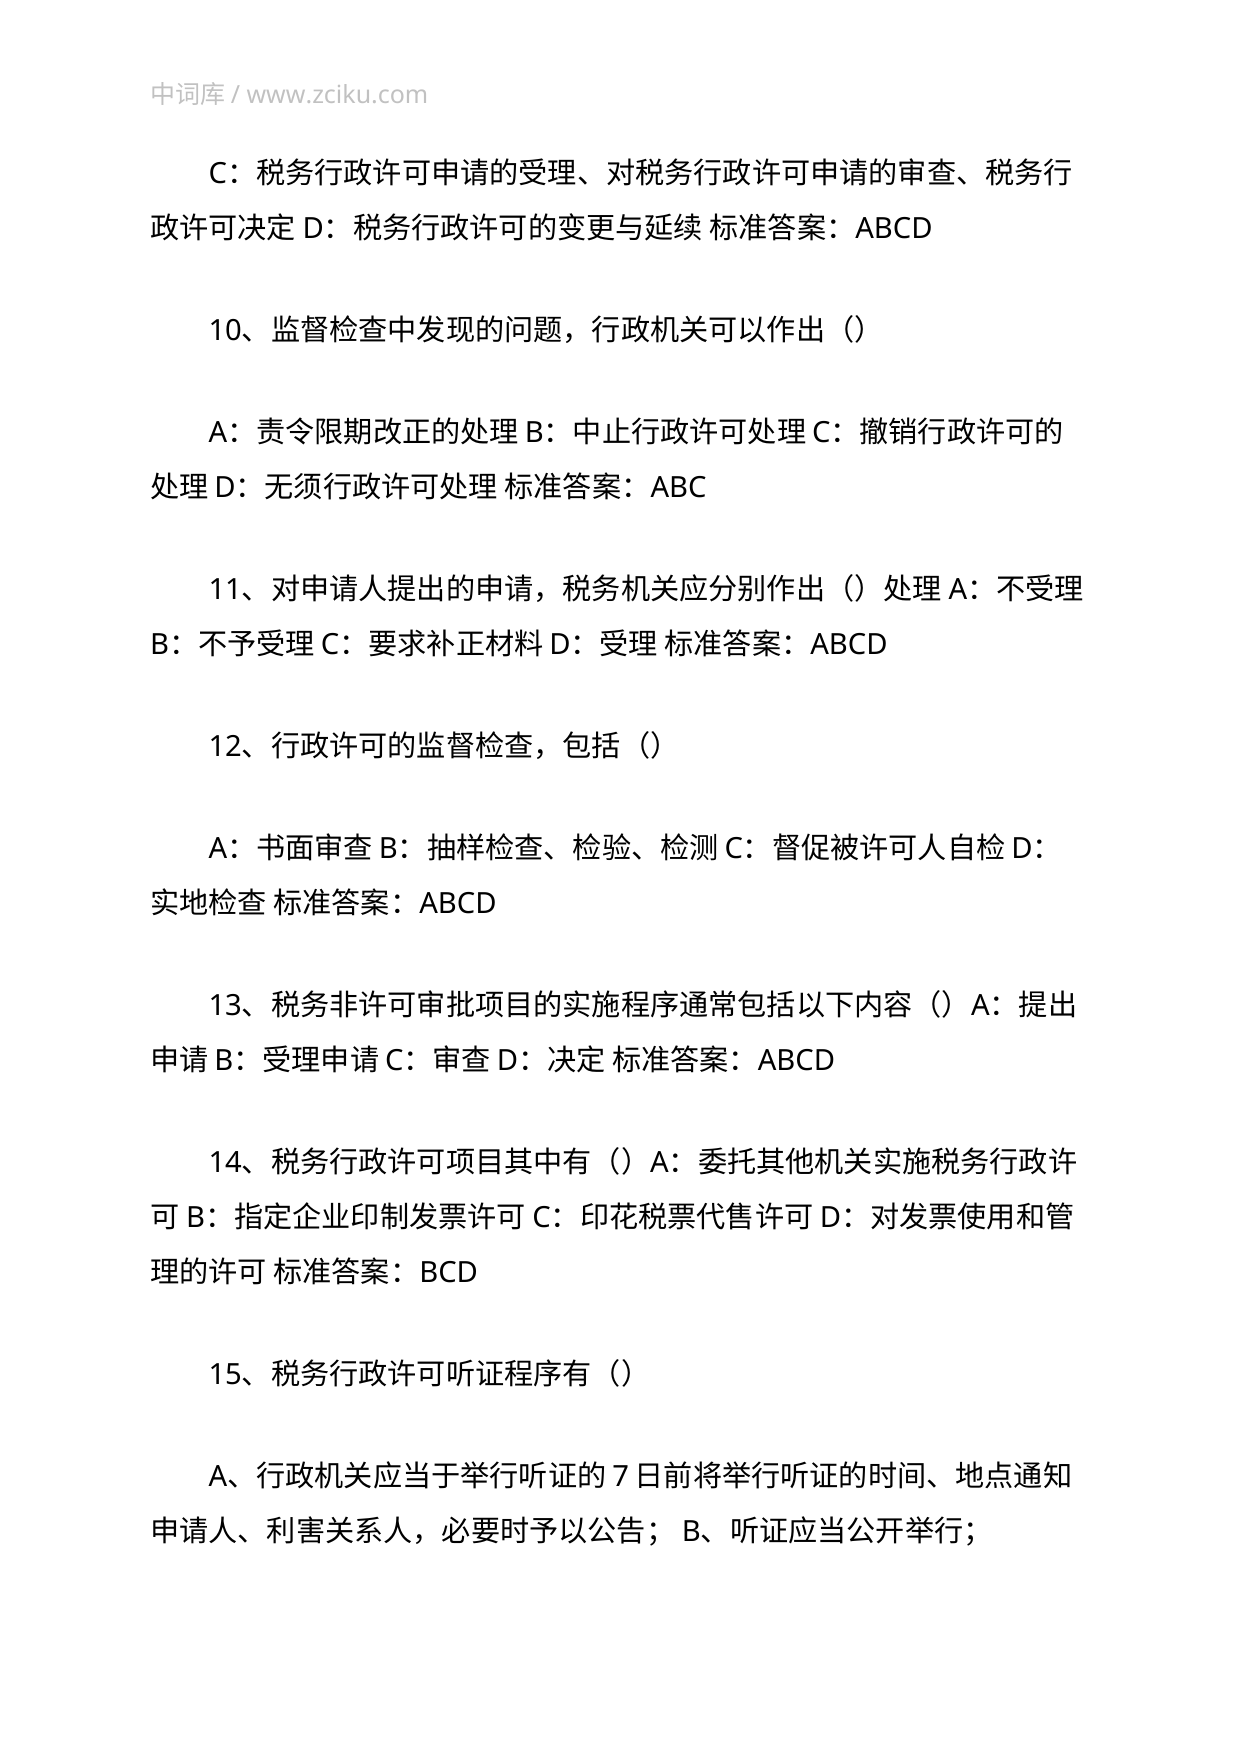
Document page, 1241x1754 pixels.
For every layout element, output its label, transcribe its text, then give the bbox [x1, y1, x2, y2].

text 13、税务非许可审批项目的实施程序通常包括以下内容（）A：提出申请B：受理申请C：审查D：决定 标准答案：ABCD [150, 982, 1090, 1079]
text 10、监督检查中发现的问题，行政机关可以作出（） [150, 307, 1090, 349]
text 15、税务行政许可听证程序有（） [150, 1351, 1090, 1393]
text 12、行政许可的监督检查，包括（） [150, 723, 1090, 765]
text C：税务行政许可申请的受理、对税务行政许可申请的审查、税务行政许可决定 D：税务行政许可的变更与延续 标准答案：ABCD [150, 150, 1090, 247]
text 11、对申请人提出的申请，税务机关应分别作出（）处理 A：不受理B：不予受理C：要求补正材料D：受理 标准答案：ABCD [150, 566, 1090, 663]
text A：责令限期改正的处理B：中止行政许可处理C：撤销行政许可的处理D：无须行政许可处理 标准答案：ABC [150, 409, 1090, 506]
text 14、税务行政许可项目其中有（）A：委托其他机关实施税务行政许可 B：指定企业印制发票许可 C：印花税票代售许可 D：对发票使用和管理的许可 标准答案：BCD [150, 1139, 1090, 1291]
text A：书面审查B：抽样检查、检验、检测C：督促被许可人自检D：实地检查 标准答案：ABCD [150, 825, 1090, 922]
text A、行政机关应当于举行听证的7日前将举行听证的时间、地点通知申请人、利害关系人，必要时予以公告； B、听证应当公开举行； [150, 1453, 1090, 1550]
